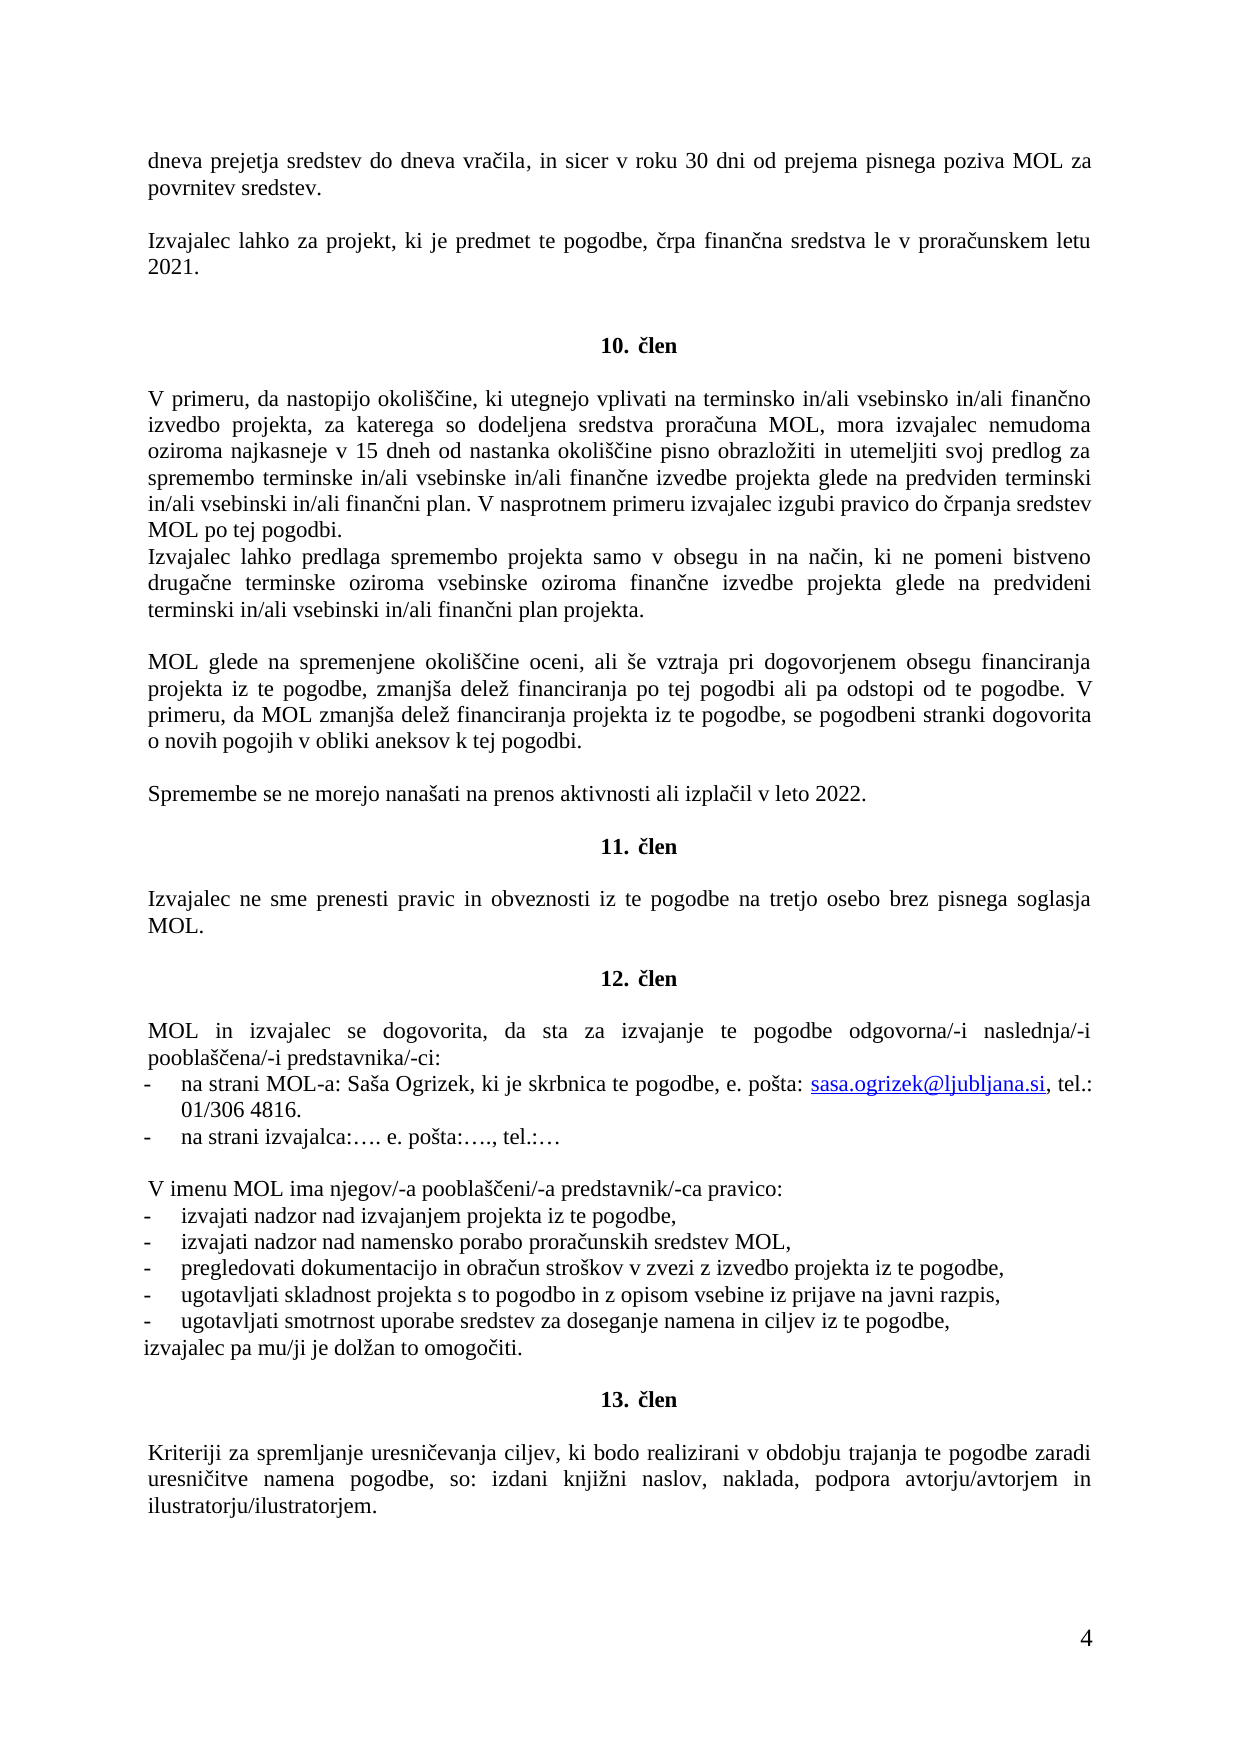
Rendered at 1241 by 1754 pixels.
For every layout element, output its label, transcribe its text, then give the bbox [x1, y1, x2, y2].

list člen [185, 1386, 1093, 1413]
text V primeru, da nastopijo okoliščine, ki utegnejo vplivati na terminsko in/ali vsebinsko in/ali finančno izvedbo projekta, za katerega so dodeljena sredstva proračuna MOL, mora izvajalec nemudoma oziroma najkasneje v 15 dneh od nastanka okoliščine pisno obrazložiti in utemeljiti svoj predlog za spremembo terminske in/ali vsebinske in/ali finančne izvedbe projekta glede na predviden terminski in/ali vsebinski in/ali finančni plan. V nasprotnem primeru izvajalec izgubi pravico do črpanja sredstev MOL po tej pogodbi. [148, 385, 1093, 543]
text Kriteriji za spremljanje uresničevanja ciljev, ki bodo realizirani v obdobju trajanja te pogodbe zaradi uresničitve namena pogodbe, so: izdani knjižni naslov, naklada, podpora avtorju/avtorjem in ilustratorju/ilustratorjem. [148, 1439, 1093, 1518]
list na strani MOL-a: Saša Ogrizek, ki je skrbnica te pogodbe, e. pošta: sasa.ogrizek@ljubljana.si, tel.: 01/306 4816. [143, 1070, 1093, 1123]
list člen [185, 833, 1093, 859]
text izvajalec pa mu/ji je dolžan to omogočiti. [143, 1333, 1093, 1360]
text Izvajalec lahko predlaga spremembo projekta samo v obsegu in na način, ki ne pomeni bistveno drugačne terminske oziroma vsebinske oziroma finančne izvedbe projekta glede na predvideni terminski in/ali vsebinski in/ali finančni plan projekta. [148, 543, 1093, 622]
text MOL in izvajalec se dogovorita, da sta za izvajanje te pogodbe odgovorna/-i naslednja/-i pooblaščena/-i predstavnika/-ci: [148, 1017, 1093, 1070]
text MOL glede na spremenjene okoliščine oceni, ali še vztraja pri dogovorjenem obsegu financiranja projekta iz te pogodbe, zmanjša delež financiranja po tej pogodbi ali pa odstopi od te pogodbe. V primeru, da MOL zmanjša delež financiranja projekta iz te pogodbe, se pogodbeni stranki dogovorita o novih pogojih v obliki aneksov k tej pogodbi. [148, 648, 1093, 754]
text Spremembe se ne morejo nanašati na prenos aktivnosti ali izplačil v leto 2022. [148, 780, 1093, 806]
list izvajati nadzor nad izvajanjem projekta iz te pogodbe, [143, 1202, 1093, 1228]
list ugotavljati smotrnost uporabe sredstev za doseganje namena in ciljev iz te pogodbe, [143, 1307, 1093, 1333]
list pregledovati dokumentacijo in obračun stroškov v zvezi z izvedbo projekta iz te pogodbe, [143, 1254, 1093, 1281]
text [148, 148, 1093, 200]
list na strani izvajalca:…. e. pošta:…., tel.:… [143, 1123, 1093, 1149]
text Izvajalec ne sme prenesti pravic in obveznosti iz te pogodbe na tretjo osebo brez pisnega soglasja MOL. [148, 886, 1093, 938]
list ugotavljati skladnost projekta s to pogodbo in z opisom vsebine iz prijave na javni razpis, [143, 1281, 1093, 1307]
list člen [185, 964, 1093, 991]
list izvajati nadzor nad namensko porabo proračunskih sredstev MOL, [143, 1228, 1093, 1254]
text Izvajalec lahko za projekt, ki je predmet te pogodbe, črpa finančna sredstva le v proračunskem letu 2021. [148, 227, 1093, 279]
list člen [185, 332, 1093, 358]
text V imenu MOL ima njegov/-a pooblaščeni/-a predstavnik/-ca pravico: [148, 1175, 1093, 1202]
